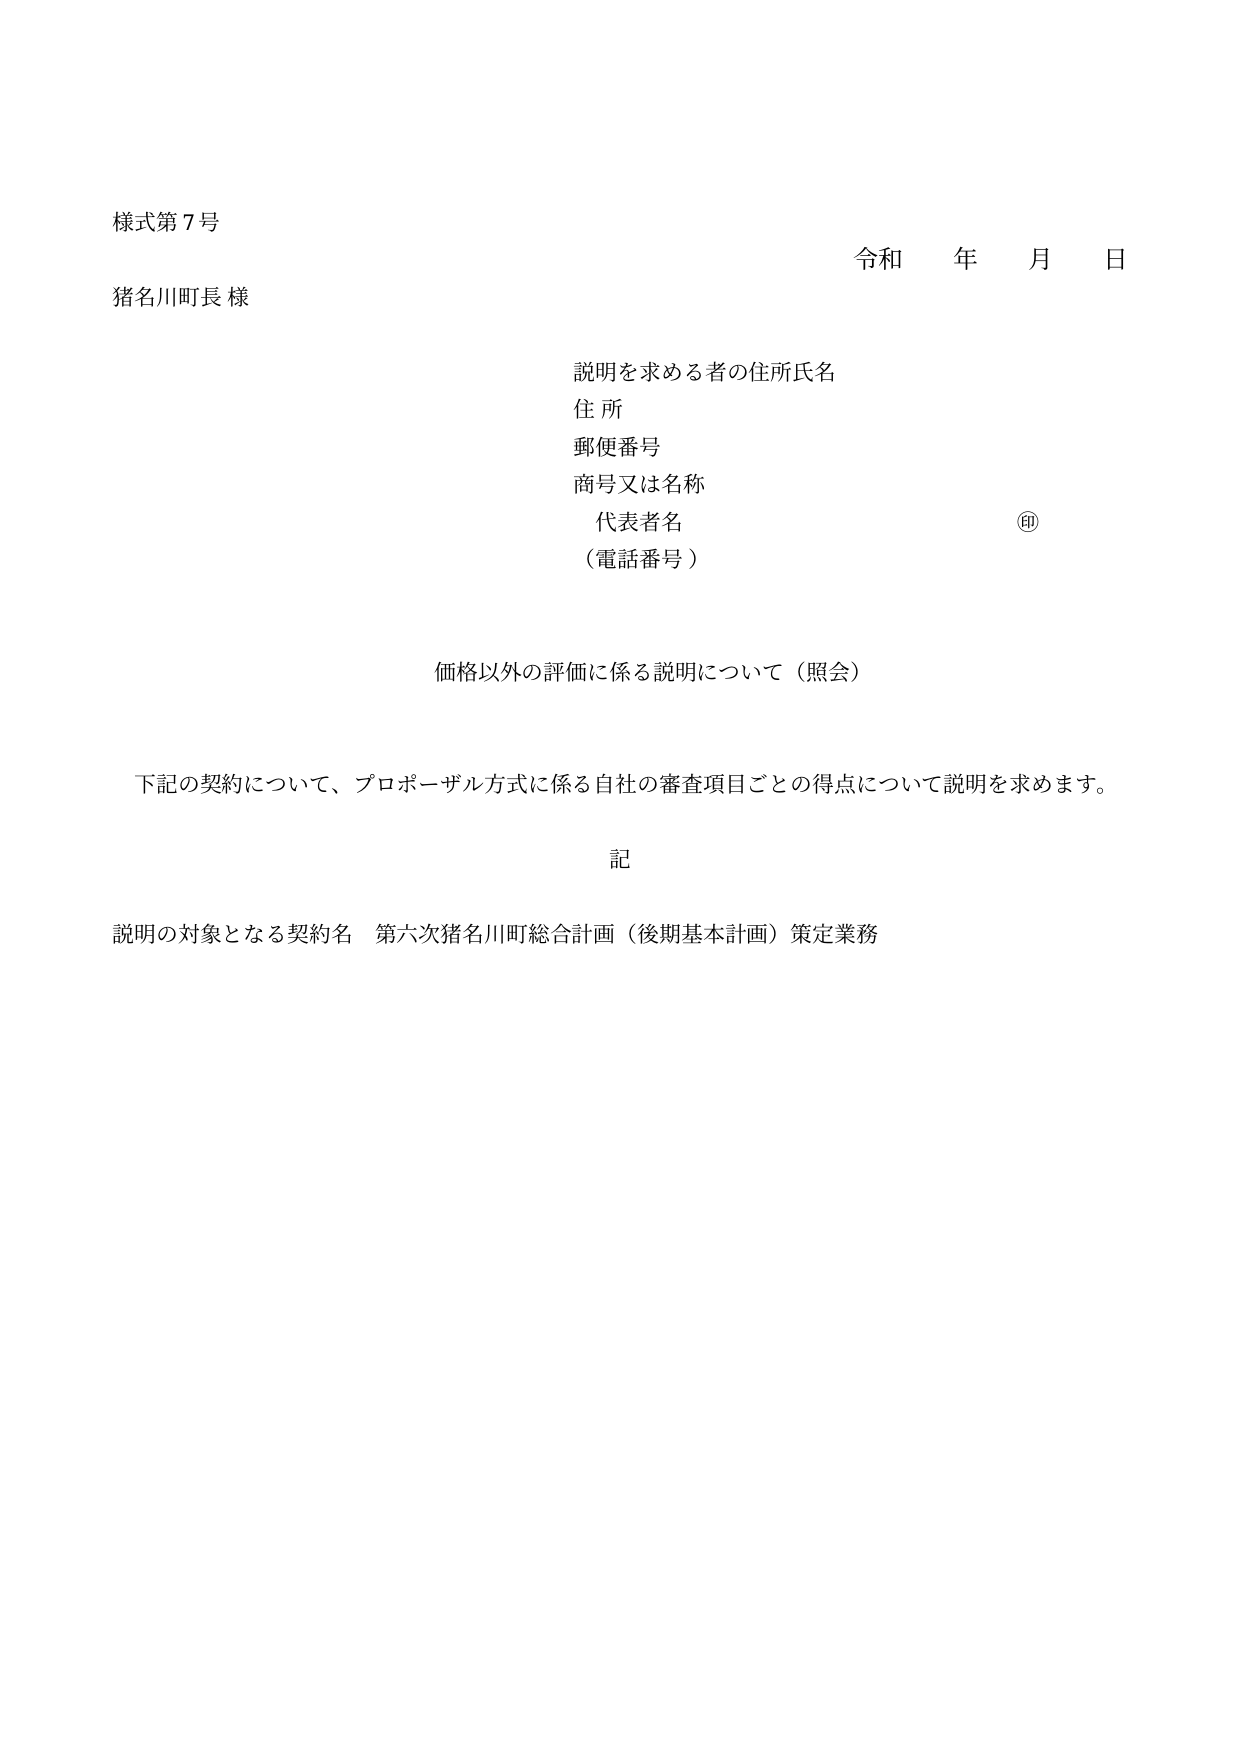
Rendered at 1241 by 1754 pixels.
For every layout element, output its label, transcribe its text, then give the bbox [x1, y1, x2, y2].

text 代表者名 ㊞ [399, 502, 1128, 539]
text 価格以外の評価に係る説明について（照会） [112, 652, 1128, 689]
text 様式第7号 [112, 202, 1128, 239]
text 説明の対象となる契約名 第六次猪名川町総合計画（後期基本計画）策定業務 [112, 914, 1128, 952]
text 下記の契約について、プロポーザル方式に係る自社の審査項目ごとの得点について説明を求めます。 [112, 764, 1128, 802]
text 猪名川町長 様 [112, 277, 1128, 314]
text 商号又は名称 [399, 464, 1128, 502]
text 記 [112, 839, 1128, 877]
text 説明を求める者の住所氏名 [399, 352, 1128, 389]
text （電話番号 ） [399, 539, 1128, 577]
text 令和 年 月 日 [112, 239, 1128, 277]
text 郵便番号 [399, 427, 1128, 464]
text 住 所 [399, 389, 1128, 427]
